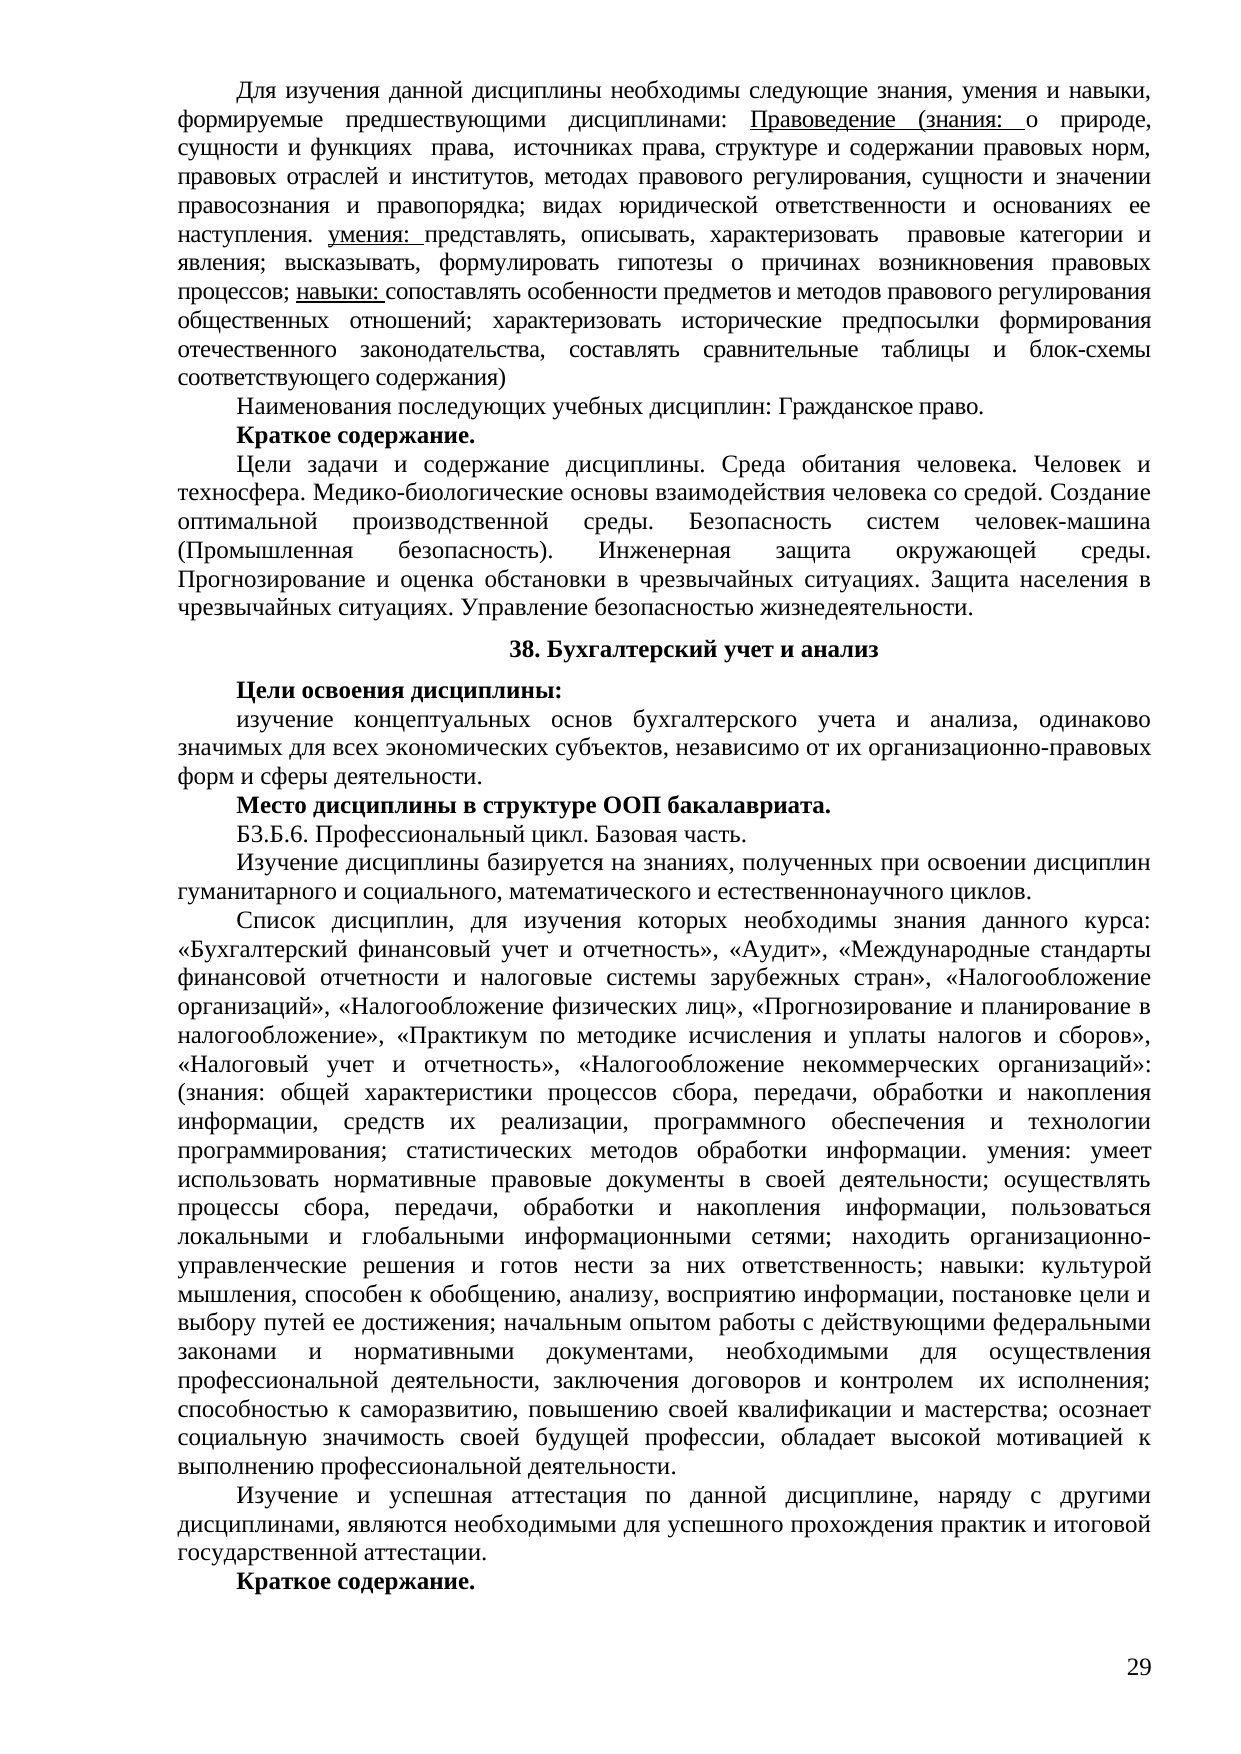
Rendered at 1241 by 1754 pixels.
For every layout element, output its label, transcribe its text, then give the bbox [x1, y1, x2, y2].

text Изучение дисциплины базируется на знаниях, полученных при освоении дисциплин гуманитарного и социального, математического и естественнонаучного циклов. [177, 847, 1152, 905]
text Место дисциплины в структуре ООП бакалавриата. [177, 790, 1152, 819]
text 38. Бухгалтерский учет и анализ [177, 634, 1152, 662]
text Краткое содержание. [177, 1566, 1152, 1595]
text Изучение и успешная аттестация по данной дисциплине, наряду с другими дисциплинами, являются необходимыми для успешного прохождения практик и итоговой государственной аттестации. [177, 1480, 1152, 1566]
text изучение концептуальных основ бухгалтерского учета и анализа, одинаково значимых для всех экономических субъектов, независимо от их организационно-правовых форм и сферы деятельности. [177, 704, 1152, 790]
text Цели задачи и содержание дисциплины. Среда обитания человека. Человек и техносфера. Медико-биологические основы взаимодействия человека со средой. Создание оптимальной производственной среды. Безопасность систем человек-машина (Промышленная безопасность). Инженерная защита окружающей среды. Прогнозирование и оценка обстановки в чрезвычайных ситуациях. Защита населения в чрезвычайных ситуациях. Управление безопасностью жизнедеятельности. [177, 449, 1152, 621]
text Список дисциплин, для изучения которых необходимы знания данного курса: «Бухгалтерский финансовый учет и отчетность», «Аудит», «Международные стандарты финансовой отчетности и налоговые системы зарубежных стран», «Налогообложение организаций», «Налогообложение физических лиц», «Прогнозирование и планирование в налогообложение», «Практикум по методике исчисления и уплаты налогов и сборов», «Налоговый учет и отчетность», «Налогообложение некоммерческих организаций»: (знания: общей характеристики процессов сбора, передачи, обработки и накопления информации, средств их реализации, программного обеспечения и технологии программирования; статистических методов обработки информации. умения: умеет использовать нормативные правовые документы в своей деятельности; осуществлять процессы сбора, передачи, обработки и накопления информации, пользоваться локальными и глобальными информационными сетями; находить организационно-управленческие решения и готов нести за них ответственность; навыки: культурой мышления, способен к обобщению, анализу, восприятию информации, постановке цели и выбору путей ее достижения; начальным опытом работы с действующими федеральными законами и нормативными документами, необходимыми для осуществления профессиональной деятельности, заключения договоров и контролем их исполнения; способностью к саморазвитию, повышению своей квалификации и мастерства; осознает социальную значимость своей будущей профессии, обладает высокой мотивацией к выполнению профессиональной деятельности. [177, 905, 1152, 1480]
text Цели освоения дисциплины: [177, 675, 1152, 704]
text Б3.Б.6. Профессиональный цикл. Базовая часть. [177, 819, 1152, 847]
text Краткое содержание. [177, 420, 1152, 449]
text Наименования последующих учебных дисциплин: Гражданское право. [177, 391, 1152, 420]
text Для изучения данной дисциплины необходимы следующие знания, умения и навыки, формируемые предшествующими дисциплинами: Правоведение (знания: о природе, сущности и функциях права, источниках права, структуре и содержании правовых норм, правовых отраслей и институтов, методах правового регулирования, сущности и значении правосознания и правопорядка; видах юридической ответственности и основаниях ее наступления. умения: представлять, описывать, характеризовать правовые категории и явления; высказывать, формулировать гипотезы о причинах возникновения правовых процессов; навыки: сопоставлять особенности предметов и методов правового регулирования общественных отношений; характеризовать исторические предпосылки формирования отечественного законодательства, составлять сравнительные таблицы и блок-схемы соответствующего содержания) [177, 75, 1152, 391]
